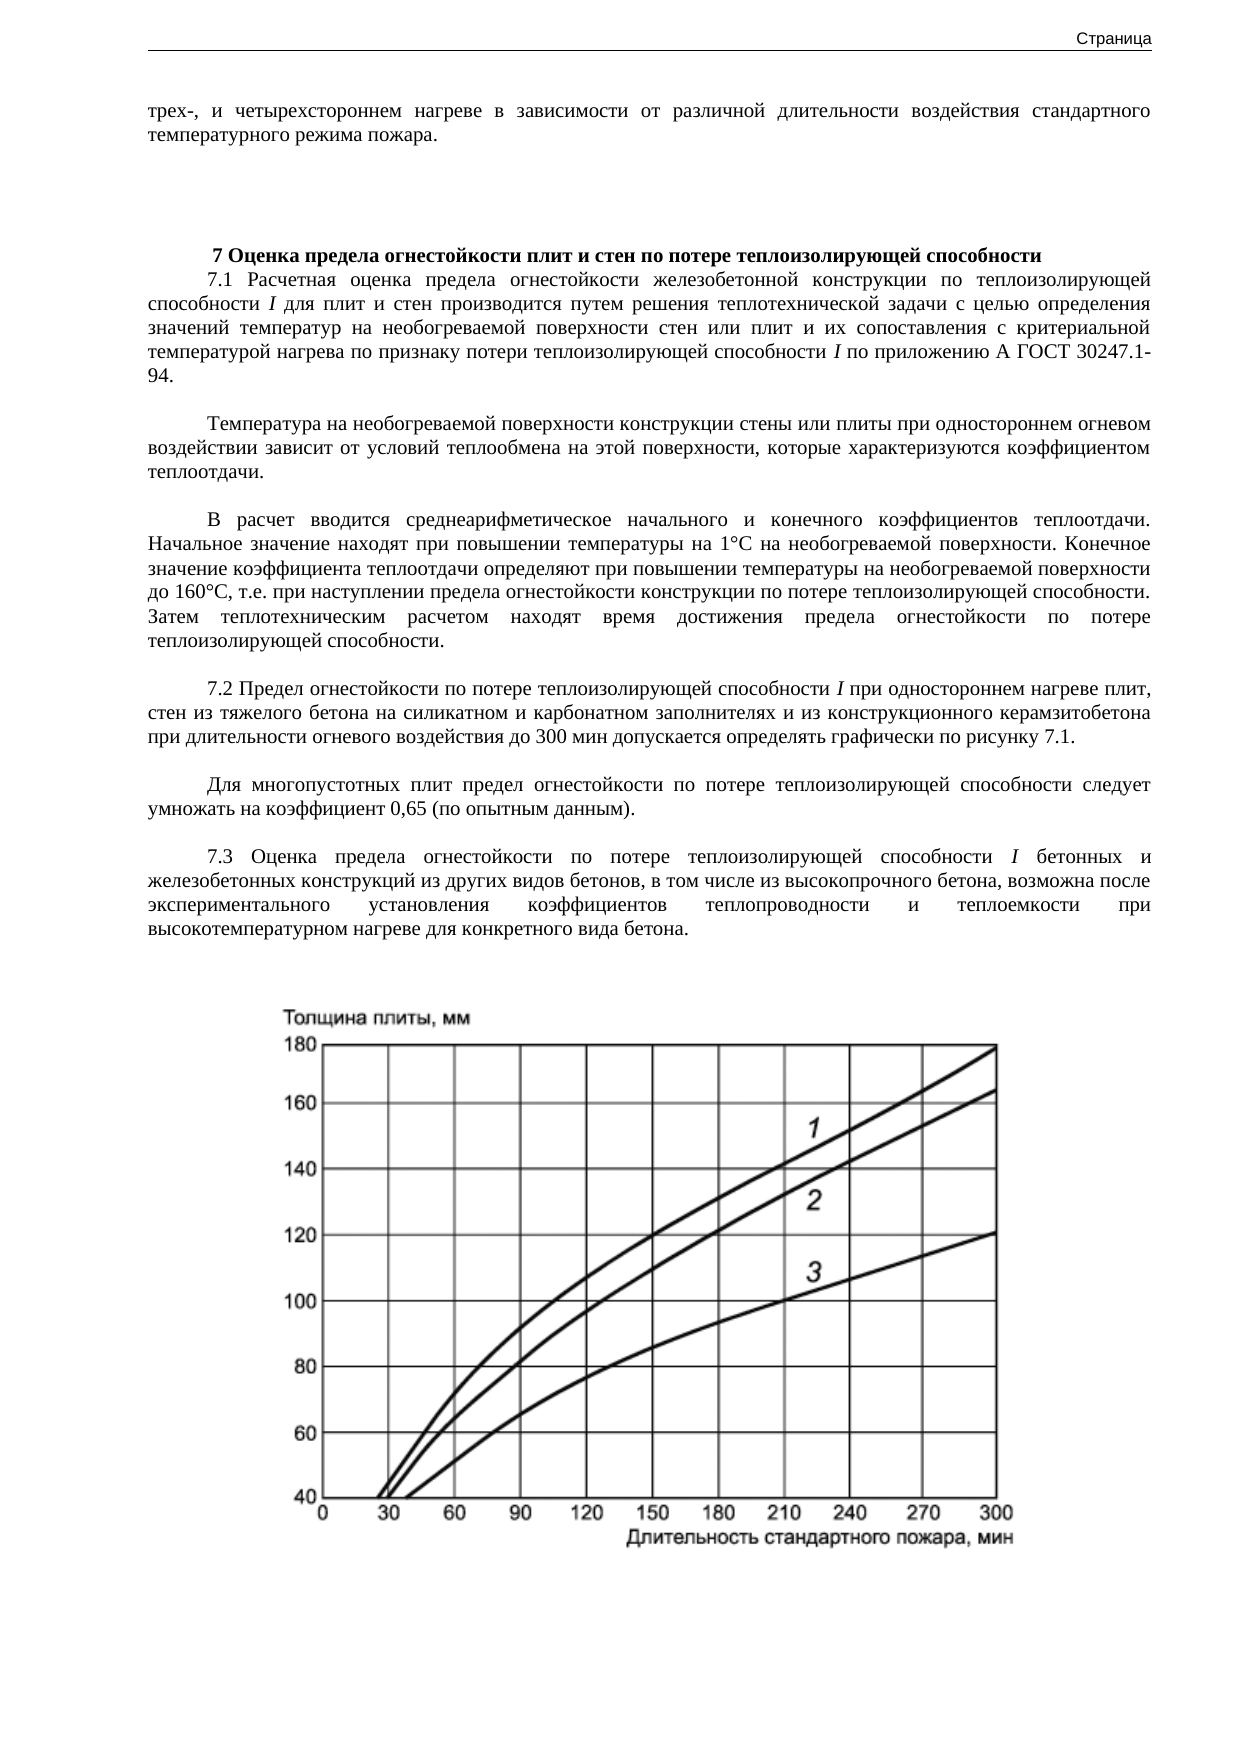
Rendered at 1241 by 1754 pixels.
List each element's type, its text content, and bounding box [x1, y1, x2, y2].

text 7.3 Оценка предела огнестойкости по потере теплоизолирующей способности I бетонных и железобетонных конструкций из других видов бетонов, в том числе из высокопрочного бетона, возможна после экспериментального установления коэффициентов теплопроводности и теплоемкости при высокотемпературном нагреве для конкретного вида бетона. [148, 844, 1152, 940]
text В расчет вводится среднеарифметическое начального и конечного коэффициентов теплоотдачи. Начальное значение находят при повышении температуры на 1°С на необогреваемой поверхности. Конечное значение коэффициента теплоотдачи определяют при повышении температуры на необогреваемой поверхности до 160°С, т.е. при наступлении предела огнестойкости конструкции по потере теплоизолирующей способности. Затем теплотехническим расчетом находят время достижения предела огнестойкости по потере теплоизолирующей способности. [148, 507, 1152, 652]
text 7 Оценка предела огнестойкости плит и стен по потере теплоизолирующей способности [148, 243, 1152, 267]
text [148, 98, 1152, 146]
text 7.2 Предел огнестойкости по потере теплоизолирующей способности I при одностороннем нагреве плит, стен из тяжелого бетона на силикатном и карбонатном заполнителях и из конструкционного керамзитобетона при длительности огневого воздействия до 300 мин допускается определять графически по рисунку 7.1. [148, 676, 1152, 748]
text Температура на необогреваемой поверхности конструкции стены или плиты при одностороннем огневом воздействии зависит от условий теплообмена на этой поверхности, которые характеризуются коэффициентом теплоотдачи. [148, 411, 1152, 483]
text 7.1 Расчетная оценка предела огнестойкости железобетонной конструкции по теплоизолирующей способности I для плит и стен производится путем решения теплотехнической задачи с целью определения значений температур на необогреваемой поверхности стен или плит и их сопоставления с критериальной температурой нагрева по признаку потери теплоизолирующей способности I по приложению А ГОСТ 30247.1-94. [148, 267, 1152, 387]
table_header [173, 993, 1126, 1567]
picture [278, 1005, 1021, 1555]
text Для многопустотных плит предел огнестойкости по потере теплоизолирующей способности следует умножать на коэффициент 0,65 (по опытным данным). [148, 772, 1152, 820]
